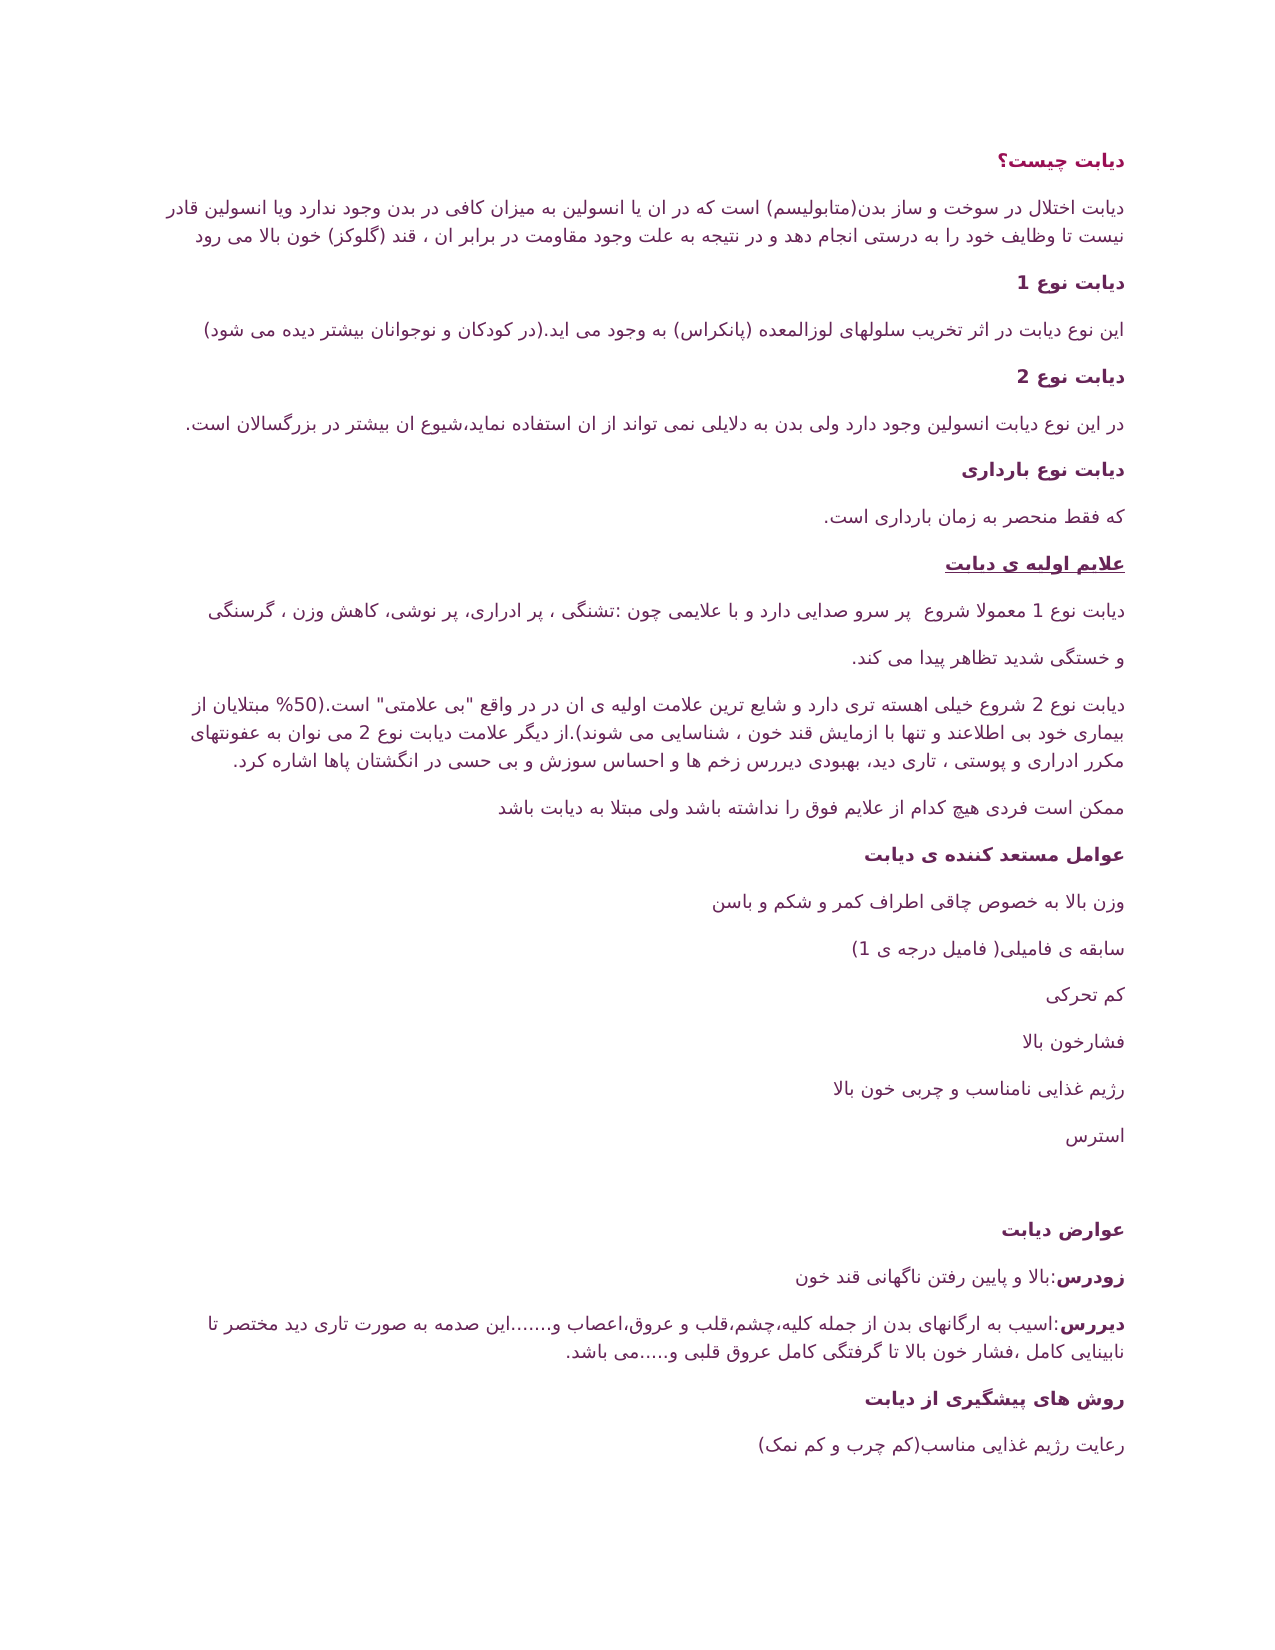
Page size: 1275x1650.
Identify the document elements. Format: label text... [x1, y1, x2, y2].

text دیابت نوع 1 [150, 266, 1125, 294]
text فشارخون بالا [150, 1025, 1125, 1053]
text وزن بالا به خصوص چاقی اطراف کمر و شکم و باسن [150, 884, 1125, 912]
text عوامل مستعد کننده ی دیابت [150, 837, 1125, 866]
text دیابت نوع 2 شروع خیلی اهسته تری دارد و شایع ترین علامت اولیه ی ان در در واقع "بی علامتی" است.(50% مبتلایان از بیماری خود بی اطلاعند و تنها با ازمایش قند خون ، شناسایی می شوند).از دیگر علامت دیابت نوع 2 می نوان به عفونتهای مکرر ادراری و پوستی ، تاری دید، بهبودی دیررس زخم ها و احساس سوزش و بی حسی در انگشتان پاها اشاره کرد. [150, 687, 1125, 772]
text در این نوع دیابت انسولین وجود دارد ولی بدن به دلایلی نمی تواند از ان استفاده نماید،شیوع ان بیشتر در بزرگسالان است. [150, 406, 1125, 434]
text ممکن است فردی هیچ کدام از علایم فوق را نداشته باشد ولی مبتلا به دیابت باشد [150, 791, 1125, 819]
text استرس [150, 1119, 1125, 1147]
text عوارض دیابت [150, 1212, 1125, 1241]
text که فقط منحصر به زمان بارداری است. [150, 500, 1125, 528]
text روش های پیشگیری از دیابت [150, 1381, 1125, 1409]
text این نوع دیابت در اثر تخریب سلولهای لوزالمعده (پانکراس) به وجود می اید.(در کودکان و نوجوانان بیشتر دیده می شود) [150, 312, 1125, 341]
text رژیم غذایی نامناسب و چربی خون بالا [150, 1072, 1125, 1100]
text دیابت چیست؟ [150, 150, 1125, 172]
text زودرس:بالا و پایین رفتن ناگهانی قند خون [150, 1259, 1125, 1287]
text علایم اولیه ی دیابت [150, 547, 1125, 575]
text دیابت نوع 1 معمولا شروع پر سرو صدایی دارد و با علایمی چون :تشنگی ، پر ادراری، پر نوشی، کاهش وزن ، گرسنگی [150, 594, 1125, 622]
text دیابت نوع 2 [150, 359, 1125, 387]
text رعایت رژیم غذایی مناسب(کم چرب و کم نمک) [150, 1428, 1125, 1456]
text سابقه ی فامیلی( فامیل درجه ی 1) [150, 931, 1125, 959]
text کم تحرکی [150, 978, 1125, 1006]
text دیررس:اسیب به ارگانهای بدن از جمله کلیه،چشم،قلب و عروق،اعصاب و.......این صدمه به صورت تاری دید مختصر تا نابینایی کامل ،فشار خون بالا تا گرفتگی کامل عروق قلبی و.....می باشد. [150, 1306, 1125, 1362]
text و خستگی شدید تظاهر پیدا می کند. [150, 641, 1125, 669]
text دیابت نوع بارداری [150, 453, 1125, 481]
text دیابت اختلال در سوخت و ساز بدن(متابولیسم) است که در ان یا انسولین به میزان کافی در بدن وجود ندارد ویا انسولین قادر نیست تا وظایف خود را به درستی انجام دهد و در نتیجه به علت وجود مقاومت در برابر ان ، قند (گلوکز) خون بالا می رود [150, 191, 1125, 247]
